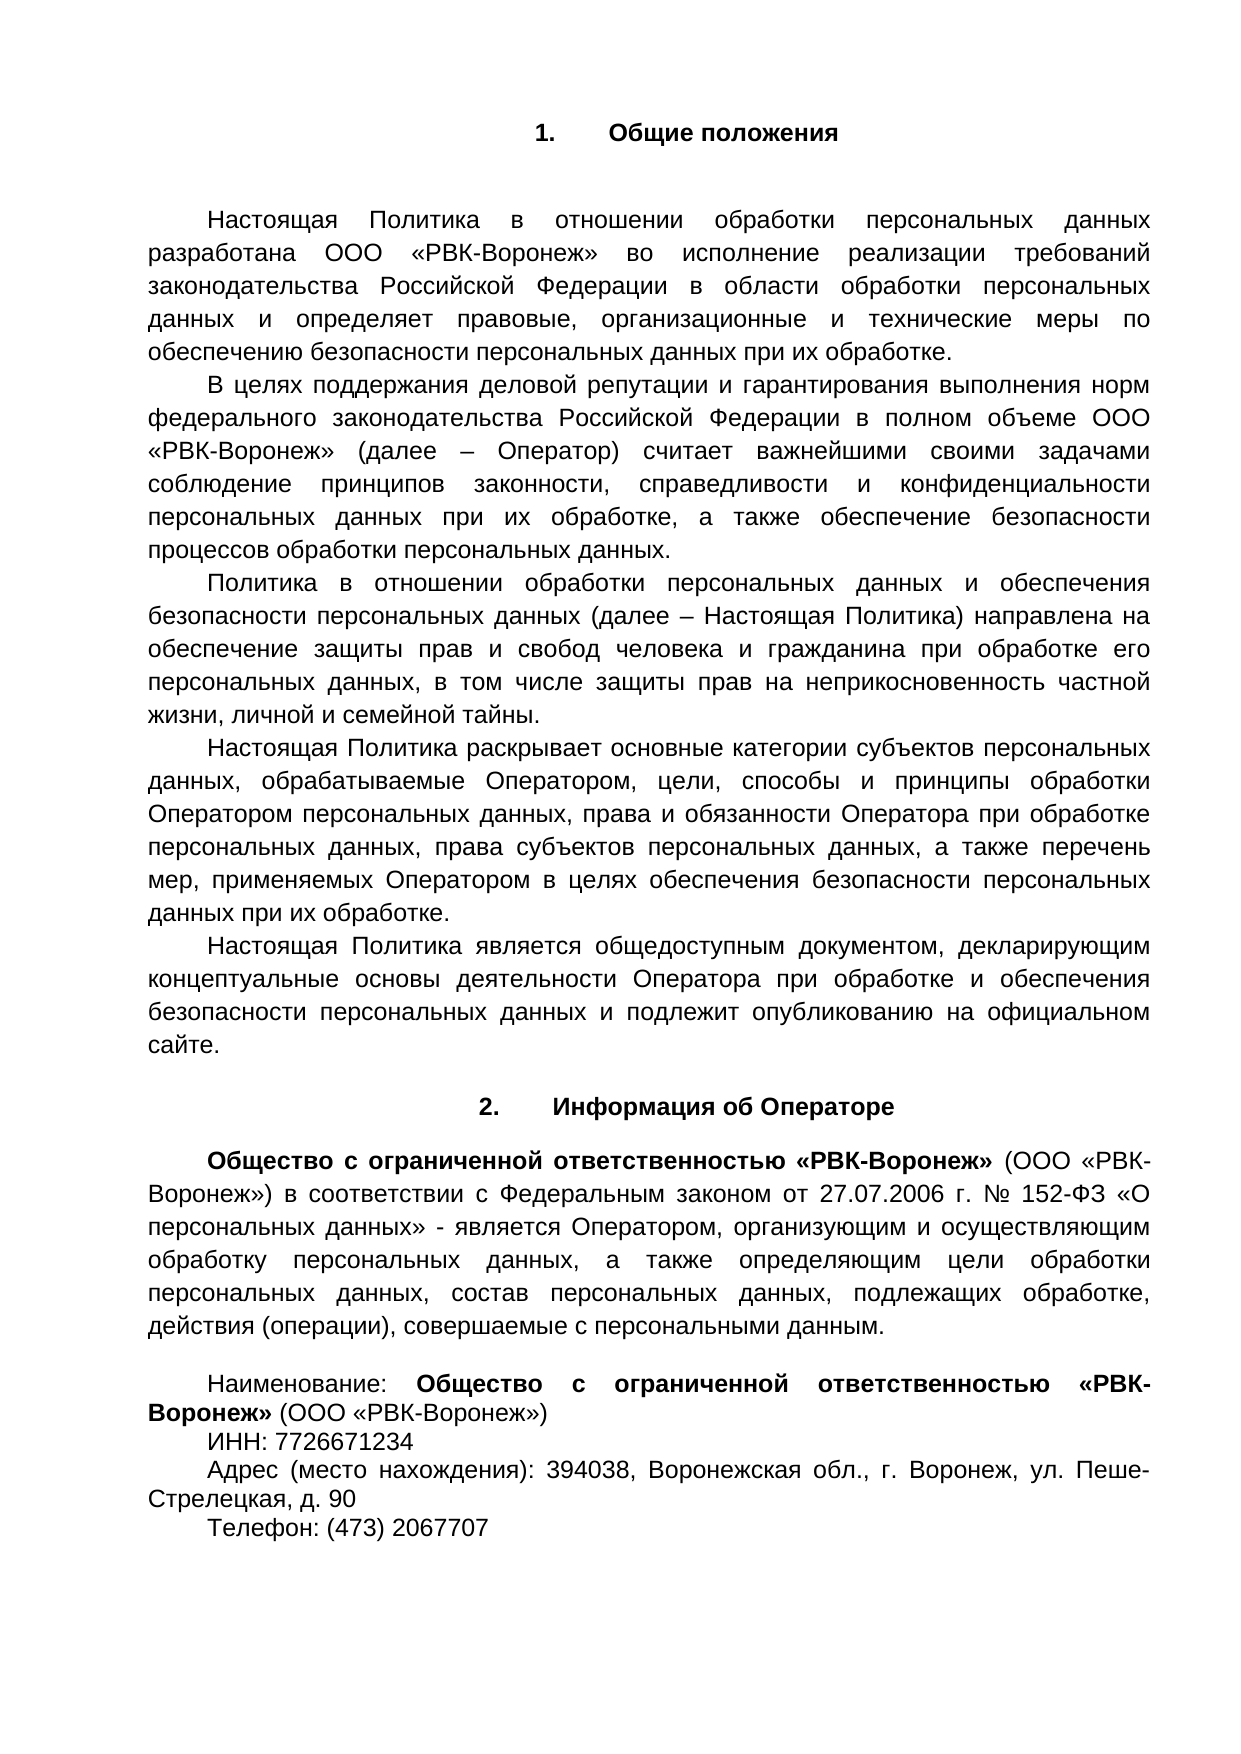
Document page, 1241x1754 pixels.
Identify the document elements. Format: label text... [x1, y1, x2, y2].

subtitle Общие положения [148, 118, 1152, 147]
text В целях поддержания деловой репутации и гарантирования выполнения норм федерального законодательства Российской Федерации в полном объеме ООО «РВК-Воронеж» (далее – Оператор) считает важнейшими своими задачами соблюдение принципов законности, справедливости и конфиденциальности персональных данных при их обработке, а также обеспечение безопасности процессов обработки персональных данных. [148, 370, 1152, 564]
text Политика в отношении обработки персональных данных и обеспечения безопасности персональных данных (далее – Настоящая Политика) направлена на обеспечение защиты прав и свобод человека и гражданина при обработке его персональных данных, в том числе защиты прав на неприкосновенность частной жизни, личной и семейной тайны. [148, 568, 1152, 729]
text Настоящая Политика раскрывает основные категории субъектов персональных данных, обрабатываемые Оператором, цели, способы и принципы обработки Оператором персональных данных, права и обязанности Оператора при обработке персональных данных, права субъектов персональных данных, а также перечень мер, применяемых Оператором в целях обеспечения безопасности персональных данных при их обработке. [148, 733, 1152, 927]
subtitle Адрес (место нахождения): 394038, Воронежская обл., г. Воронеж, ул. Пеше-Стрелецкая, д. 90 [148, 1455, 1152, 1513]
subtitle Наименование: Общество с ограниченной ответственностью «РВК-Воронеж» (ООО «РВК-Воронеж») [148, 1369, 1152, 1427]
subtitle ИНН: 7726671234 [148, 1427, 1152, 1455]
subtitle Общество с ограниченной ответственностью «РВК-Воронеж» (ООО «РВК-Воронеж») в соответствии с Федеральным законом от 27.07.2006 г. № 152-ФЗ «О персональных данных» - является Оператором, организующим и осуществляющим обработку персональных данных, а также определяющим цели обработки персональных данных, состав персональных данных, подлежащих обработке, действия (операции), совершаемые с персональными данным. [148, 1146, 1152, 1340]
text Настоящая Политика является общедоступным документом, декларирующим концептуальные основы деятельности Оператора при обработке и обеспечения безопасности персональных данных и подлежит опубликованию на официальном сайте. [148, 931, 1152, 1059]
subtitle Телефон: (473) 2067707 [148, 1513, 1152, 1542]
subtitle Информация об Операторе [148, 1092, 1152, 1121]
text Настоящая Политика в отношении обработки персональных данных разработана ООО «РВК-Воронеж» во исполнение реализации требований законодательства Российской Федерации в области обработки персональных данных и определяет правовые, организационные и технические меры по обеспечению безопасности персональных данных при их обработке. [148, 205, 1152, 366]
